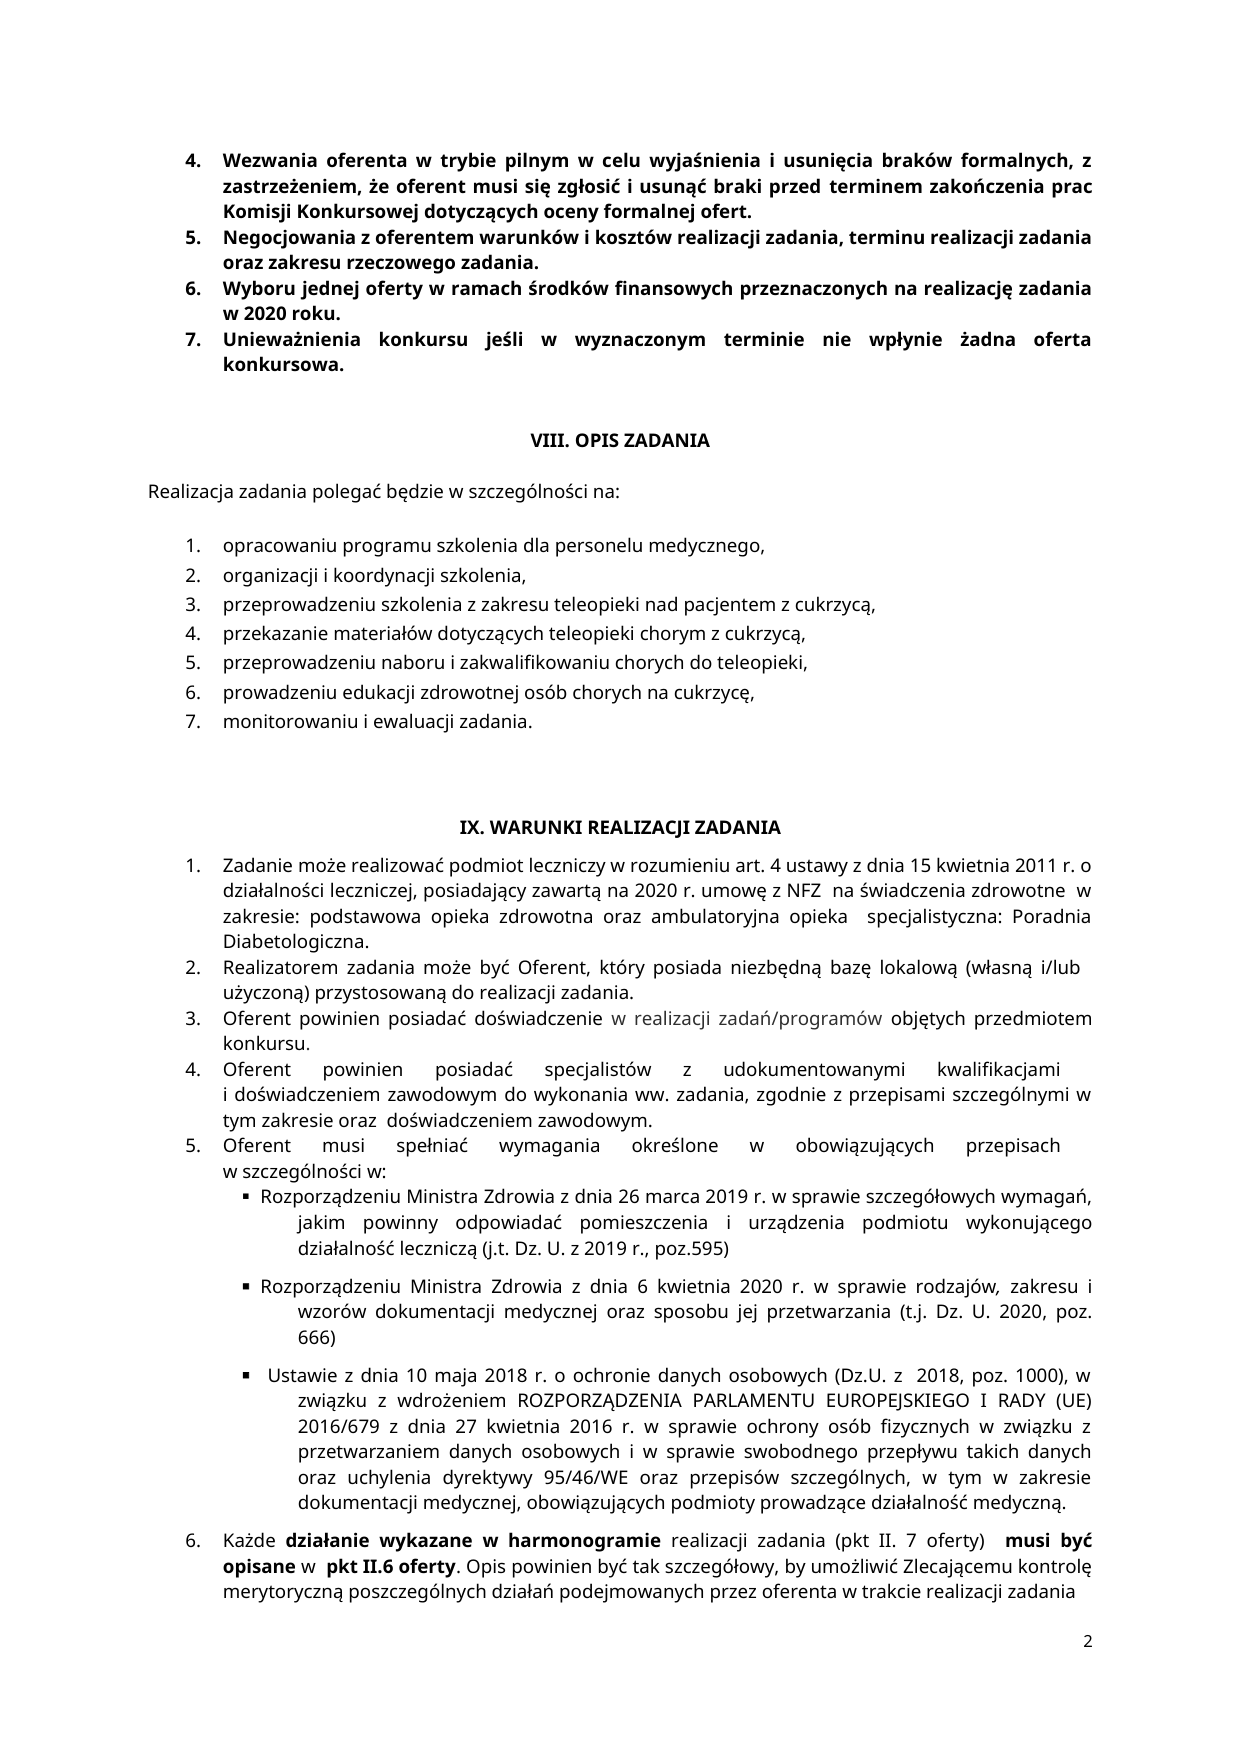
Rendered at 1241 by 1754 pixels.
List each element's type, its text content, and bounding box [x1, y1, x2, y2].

list monitorowaniu i ewaluacji zadania. [185, 708, 1093, 734]
list Wyboru jednej oferty w ramach środków finansowych przeznaczonych na realizację zadania w 2020 roku. [185, 275, 1093, 326]
list Oferent powinien posiadać specjalistów z udokumentowanymi kwalifikacjami i doświadczeniem zawodowym do wykonania ww. zadania, zgodnie z przepisami szczególnymi w tym zakresie oraz doświadczeniem zawodowym. [185, 1056, 1093, 1133]
list prowadzeniu edukacji zdrowotnej osób chorych na cukrzycę, [185, 679, 1093, 704]
text Realizacja zadania polegać będzie w szczególności na: [148, 478, 1093, 504]
text VIII. OPIS ZADANIA [148, 428, 1093, 453]
list Oferent musi spełniać wymagania określone w obowiązujących przepisach w szczególności w: [185, 1133, 1093, 1184]
list Ustawie z dnia 10 maja 2018 r. o ochronie danych osobowych (Dz.U. z 2018, poz. 1000), w związku z wdrożeniem ROZPORZĄDZENIA PARLAMENTU EUROPEJSKIEGO I RADY (UE) 2016/679 z dnia 27 kwietnia 2016 r. w sprawie ochrony osób fizycznych w związku z przetwarzaniem danych osobowych i w sprawie swobodnego przepływu takich danych oraz uchylenia dyrektywy 95/46/WE oraz przepisów szczególnych, w tym w zakresie dokumentacji medycznej, obowiązujących podmioty prowadzące działalność medyczną. [241, 1362, 1093, 1515]
list przeprowadzeniu szkolenia z zakresu teleopieki nad pacjentem z cukrzycą, [185, 591, 1093, 617]
list opracowaniu programu szkolenia dla personelu medycznego, [185, 533, 1093, 558]
list Unieważnienia konkursu jeśli w wyznaczonym terminie nie wpłynie żadna oferta konkursowa. [185, 326, 1093, 377]
list Każde działanie wykazane w harmonogramie realizacji zadania (pkt II. 7 oferty) musi być opisane w pkt II.6 oferty. Opis powinien być tak szczegółowy, by umożliwić Zlecającemu kontrolę merytoryczną poszczególnych działań podejmowanych przez oferenta w trakcie realizacji zadania [185, 1528, 1093, 1604]
text IX. WARUNKI REALIZACJI ZADANIA [148, 814, 1093, 839]
list przeprowadzeniu naboru i zakwalifikowaniu chorych do teleopieki, [185, 650, 1093, 675]
list Rozporządzeniu Ministra Zdrowia z dnia 26 marca 2019 r. w sprawie szczegółowych wymagań, jakim powinny odpowiadać pomieszczenia i urządzenia podmiotu wykonującego działalność leczniczą (j.t. Dz. U. z 2019 r., poz.595) [241, 1184, 1093, 1260]
list Wezwania oferenta w trybie pilnym w celu wyjaśnienia i usunięcia braków formalnych, z zastrzeżeniem, że oferent musi się zgłosić i usunąć braki przed terminem zakończenia prac Komisji Konkursowej dotyczących oceny formalnej ofert. [185, 148, 1093, 224]
list Rozporządzeniu Ministra Zdrowia z dnia 6 kwietnia 2020 r. w sprawie rodzajów, zakresu i wzorów dokumentacji medycznej oraz sposobu jej przetwarzania (t.j. Dz. U. 2020, poz. 666) [241, 1273, 1093, 1349]
list Realizatorem zadania może być Oferent, który posiada niezbędną bazę lokalową (własną i/lub użyczoną) przystosowaną do realizacji zadania. [185, 954, 1081, 1005]
list Oferent powinien posiadać doświadczenie w realizacji zadań/programów objętych przedmiotem konkursu. [185, 1005, 1093, 1056]
list Zadanie może realizować podmiot leczniczy w rozumieniu art. 4 ustawy z dnia 15 kwietnia 2011 r. o działalności leczniczej, posiadający zawartą na 2020 r. umowę z NFZ na świadczenia zdrowotne w zakresie: podstawowa opieka zdrowotna oraz ambulatoryjna opieka specjalistyczna: Poradnia Diabetologiczna. [185, 852, 1093, 954]
list organizacji i koordynacji szkolenia, [185, 562, 1093, 587]
list Negocjowania z oferentem warunków i kosztów realizacji zadania, terminu realizacji zadania oraz zakresu rzeczowego zadania. [185, 224, 1093, 275]
list przekazanie materiałów dotyczących teleopieki chorym z cukrzycą, [185, 620, 1093, 646]
